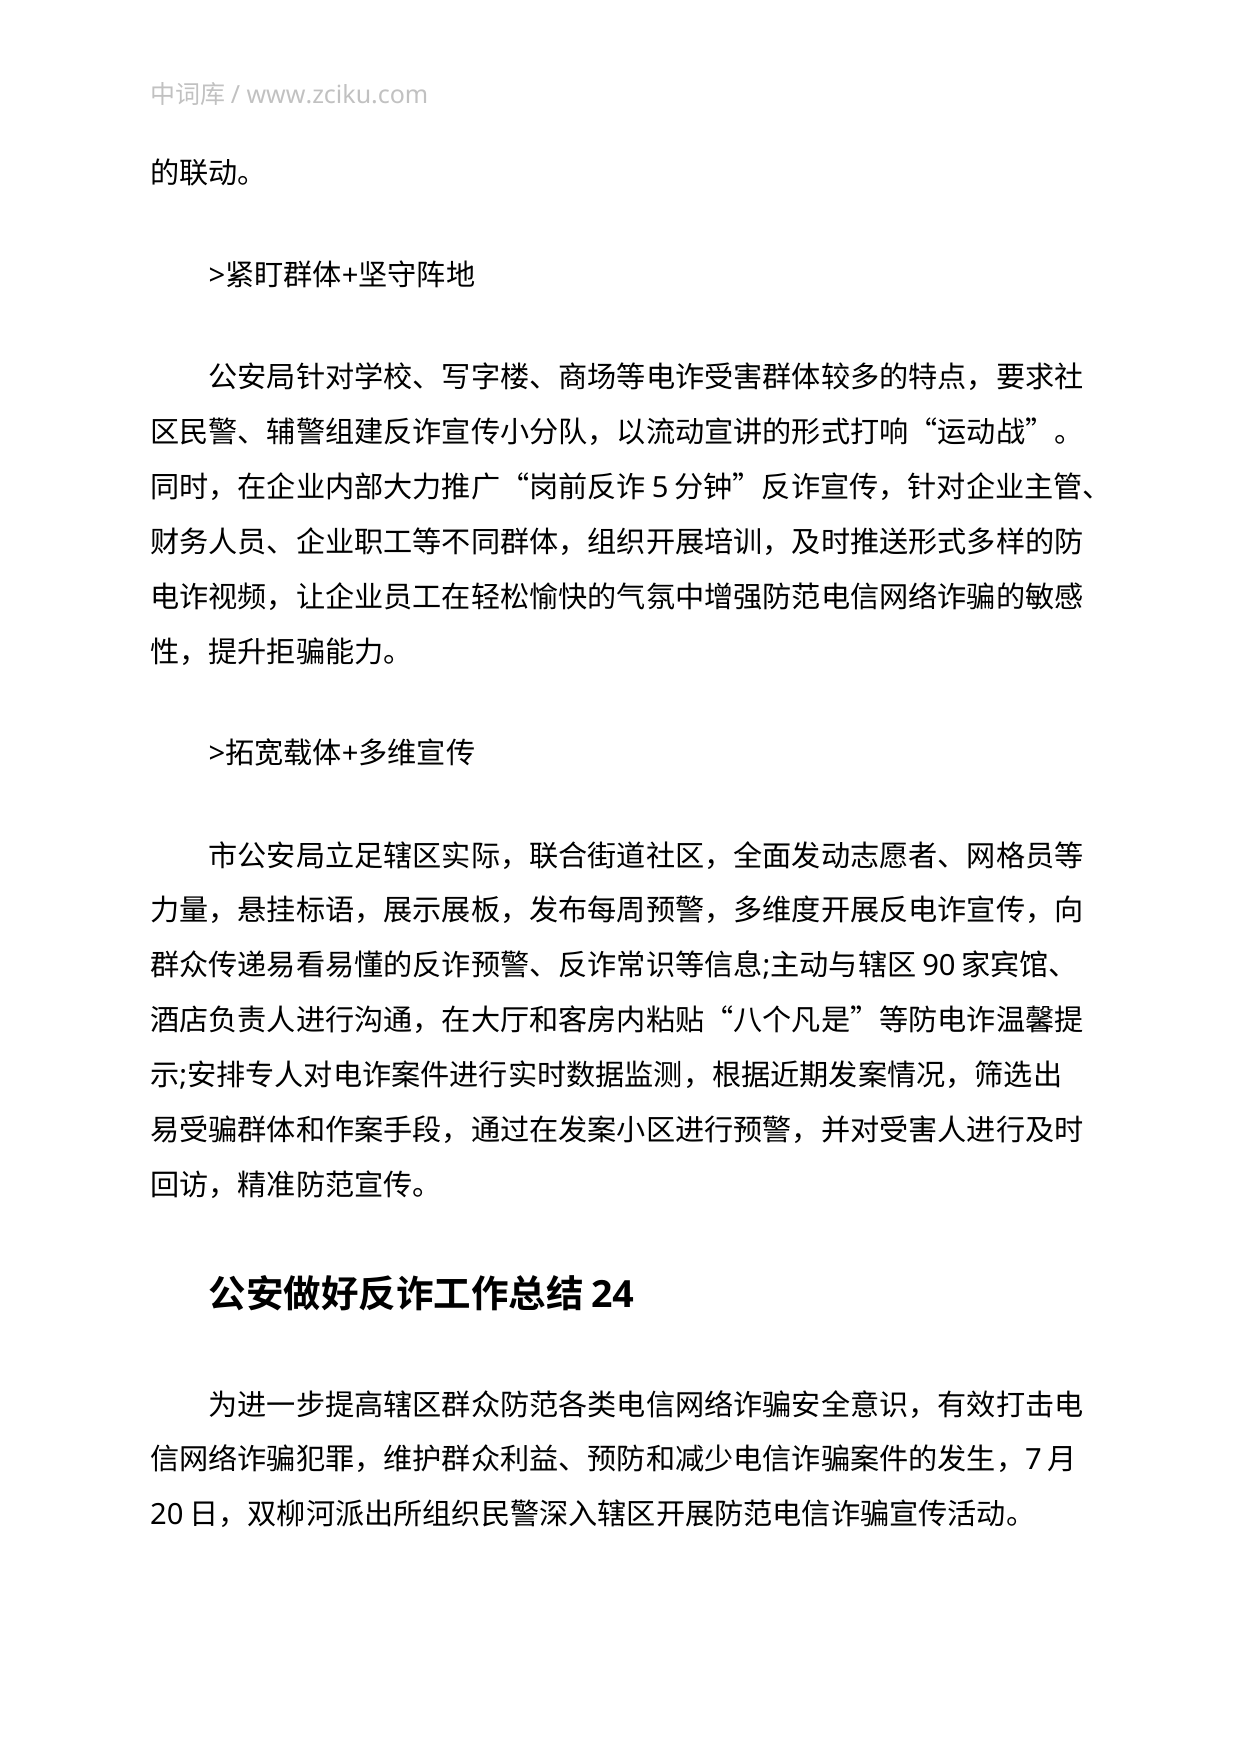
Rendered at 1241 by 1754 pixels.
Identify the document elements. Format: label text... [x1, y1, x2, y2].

text 公安局针对学校、写字楼、商场等电诈受害群体较多的特点，要求社区民警、辅警组建反诈宣传小分队，以流动宣讲的形式打响“运动战”。同时，在企业内部大力推广“岗前反诈5分钟”反诈宣传，针对企业主管、财务人员、企业职工等不同群体，组织开展培训，及时推送形式多样的防电诈视频，让企业员工在轻松愉快的气氛中增强防范电信网络诈骗的敏感性，提升拒骗能力。 [150, 354, 1090, 671]
text 市公安局立足辖区实际，联合街道社区，全面发动志愿者、网格员等力量，悬挂标语，展示展板，发布每周预警，多维度开展反电诈宣传，向群众传递易看易懂的反诈预警、反诈常识等信息;主动与辖区90家宾馆、酒店负责人进行沟通，在大厅和客房内粘贴“八个凡是”等防电诈温馨提示;安排专人对电诈案件进行实时数据监测，根据近期发案情况，筛选出易受骗群体和作案手段，通过在发案小区进行预警，并对受害人进行及时回访，精准防范宣传。 [150, 832, 1090, 1204]
text 为进一步提高辖区群众防范各类电信网络诈骗安全意识，有效打击电信网络诈骗犯罪，维护群众利益、预防和减少电信诈骗案件的发生，7月20日，双柳河派出所组织民警深入辖区开展防范电信诈骗宣传活动。 [150, 1381, 1090, 1533]
text >紧盯群体+坚守阵地 [150, 252, 1090, 294]
text 公安做好反诈工作总结24 [150, 1263, 1090, 1318]
text >拓宽载体+多维宣传 [150, 730, 1090, 772]
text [150, 150, 1090, 192]
